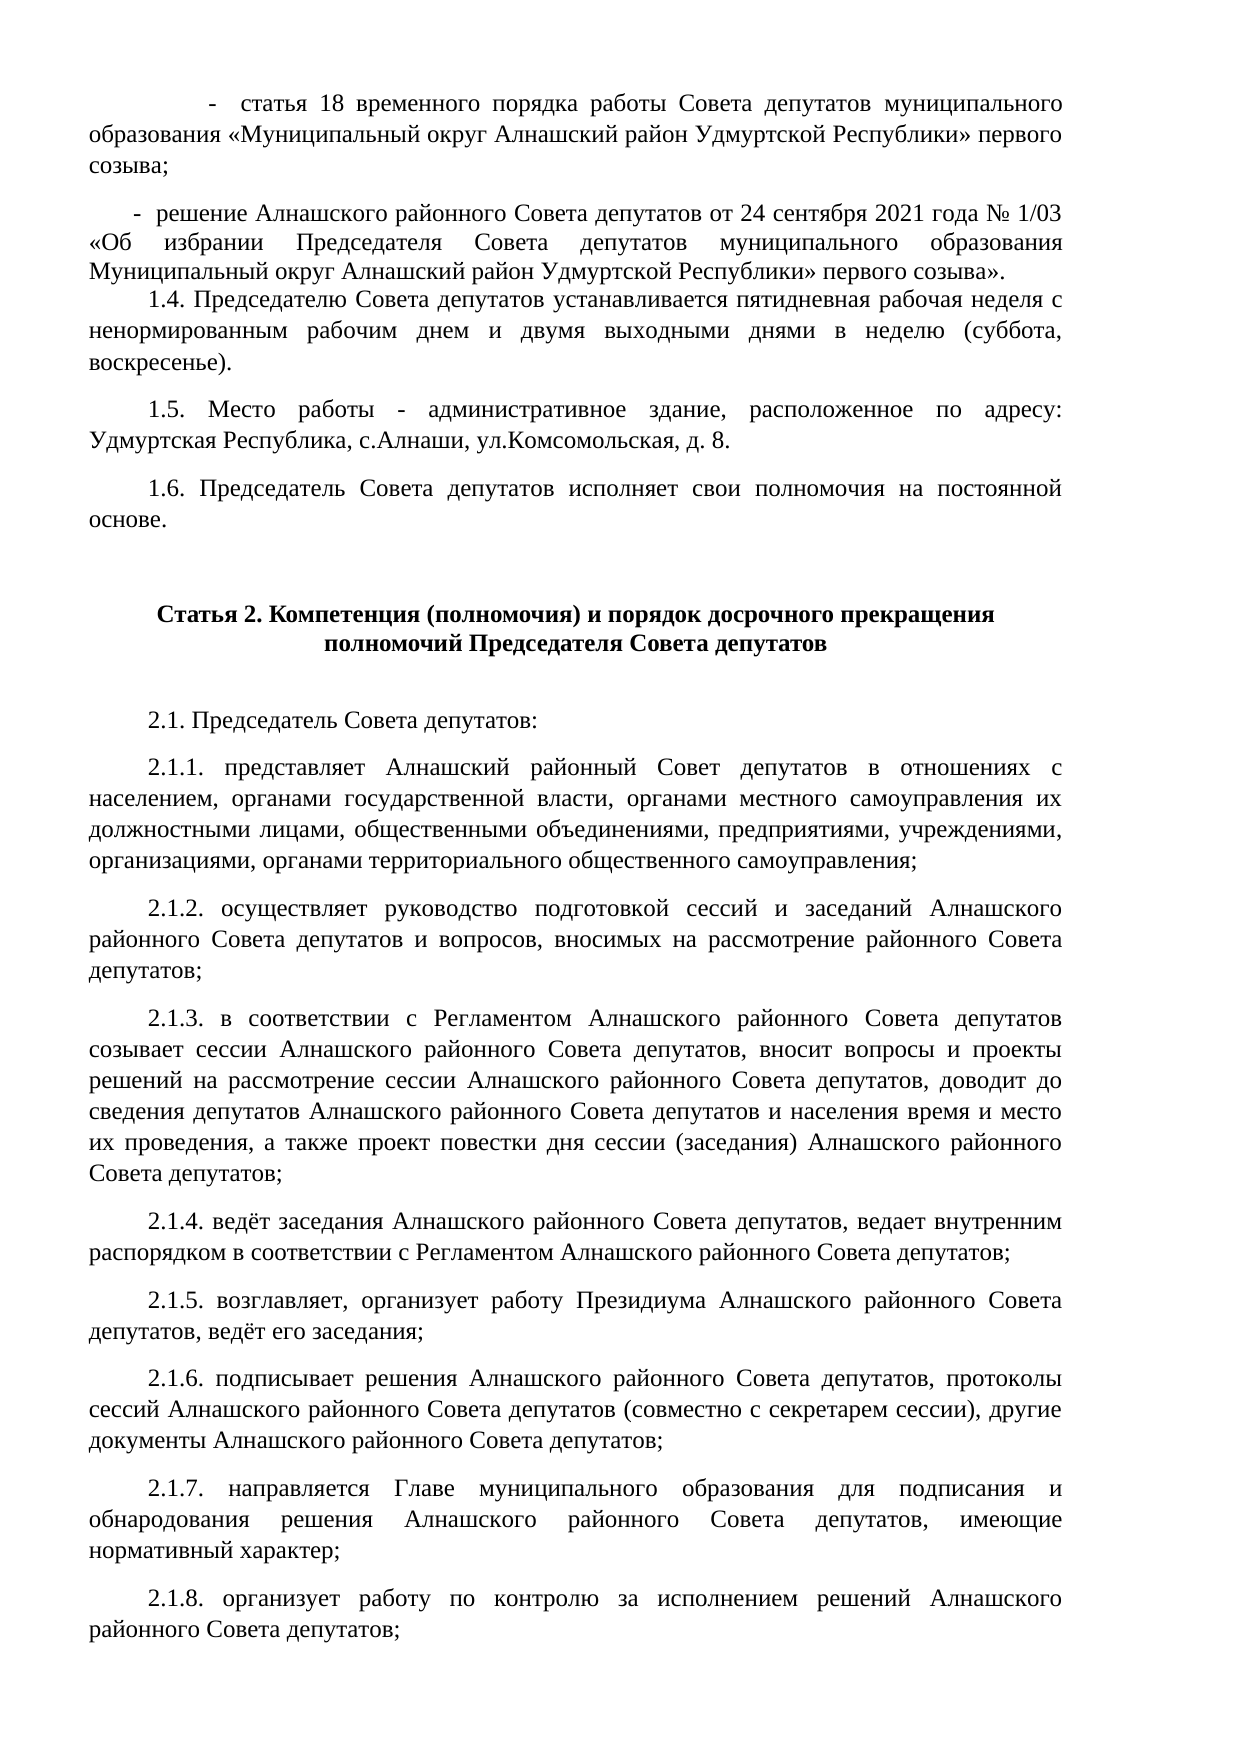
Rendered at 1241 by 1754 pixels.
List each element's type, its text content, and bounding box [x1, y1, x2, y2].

text 2.1. Председатель Совета депутатов: [88, 705, 1063, 733]
text - статья 18 временного порядка работы Совета депутатов муниципального образования «Муниципальный округ Алнашский район Удмуртской Республики» первого созыва; [88, 88, 1063, 179]
text 1.5. Место работы - административное здание, расположенное по адресу: Удмуртская Республика, с.Алнаши, ул.Комсомольская, д. 8. [88, 394, 1063, 454]
text 2.1.6. подписывает решения Алнашского районного Совета депутатов, протоколы сессий Алнашского районного Совета депутатов (совместно с секретарем сессии), другие документы Алнашского районного Совета депутатов; [88, 1363, 1063, 1454]
text 2.1.3. в соответствии с Регламентом Алнашского районного Совета депутатов созывает сессии Алнашского районного Совета депутатов, вносит вопросы и проекты решений на рассмотрение сессии Алнашского районного Совета депутатов, доводит до сведения депутатов Алнашского районного Совета депутатов и населения время и место их проведения, а также проект повестки дня сессии (заседания) Алнашского районного Совета депутатов; [88, 1003, 1063, 1187]
text 2.1.4. ведёт заседания Алнашского районного Совета депутатов, ведает внутренним распорядком в соответствии с Регламентом Алнашского районного Совета депутатов; [88, 1206, 1063, 1266]
text 1.4. Председателю Совета депутатов устанавливается пятидневная рабочая неделя с ненормированным рабочим днем и двумя выходными днями в неделю (суббота, воскресенье). [88, 284, 1063, 375]
text 1.6. Председатель Совета депутатов исполняет свои полномочия на постоянной основе. [88, 473, 1063, 533]
text 2.1.5. возглавляет, организует работу Президиума Алнашского районного Совета депутатов, ведёт его заседания; [88, 1285, 1063, 1344]
subtitle Статья 2. Компетенция (полномочия) и порядок досрочного прекращения полномочий Председателя Совета депутатов [88, 599, 1063, 657]
text - решение Алнашского районного Совета депутатов от 24 сентября 2021 года № 1/03 «Об избрании Председателя Совета депутатов муниципального образования Муниципальный округ Алнашский район Удмуртской Республики» первого созыва». [88, 198, 1063, 284]
text 2.1.2. осуществляет руководство подготовкой сессий и заседаний Алнашского районного Совета депутатов и вопросов, вносимых на рассмотрение районного Совета депутатов; [88, 893, 1063, 984]
text 2.1.8. организует работу по контролю за исполнением решений Алнашского районного Совета депутатов; [88, 1583, 1063, 1643]
text 2.1.1. представляет Алнашский районный Совет депутатов в отношениях с населением, органами государственной власти, органами местного самоуправления их должностными лицами, общественными объединениями, предприятиями, учреждениями, организациями, органами территориального общественного самоуправления; [88, 752, 1063, 874]
text 2.1.7. направляется Главе муниципального образования для подписания и обнародования решения Алнашского районного Совета депутатов, имеющие нормативный характер; [88, 1473, 1063, 1564]
